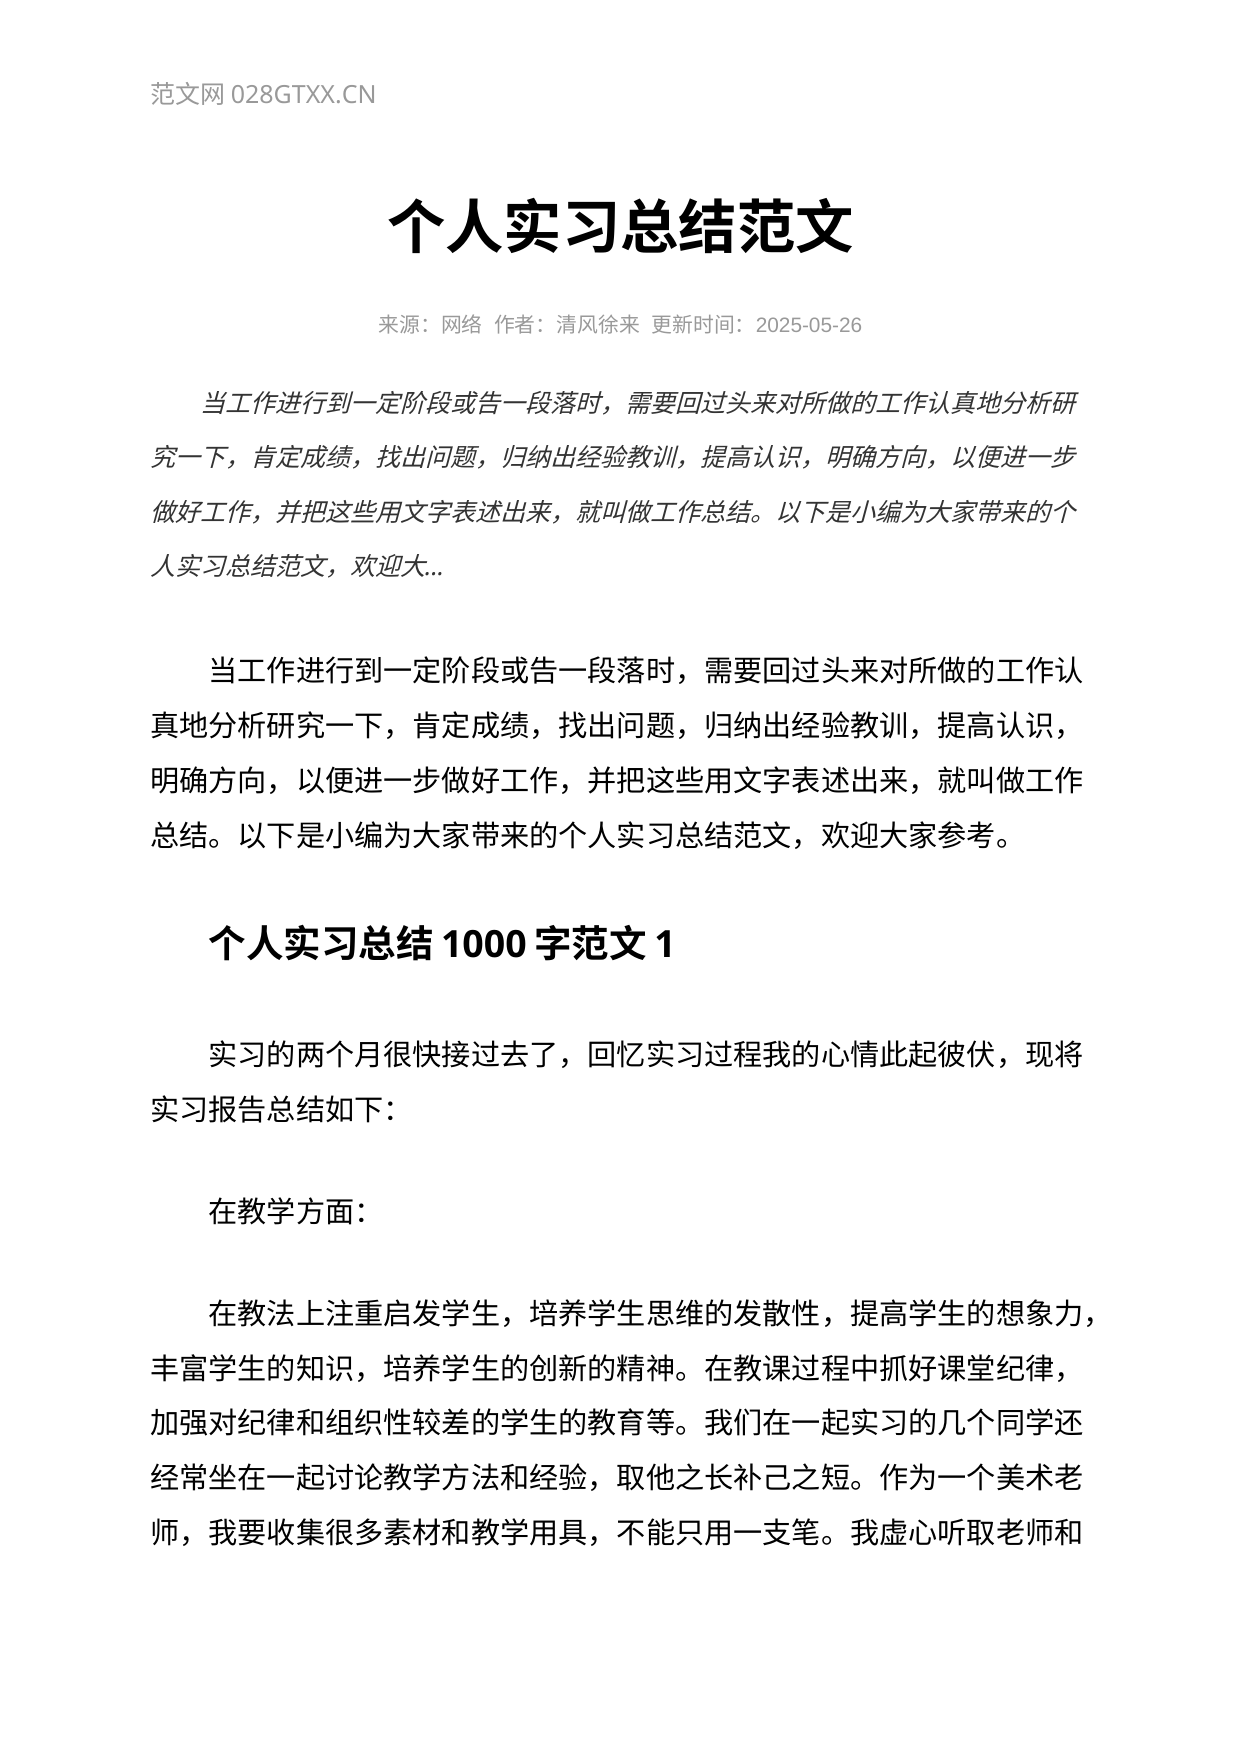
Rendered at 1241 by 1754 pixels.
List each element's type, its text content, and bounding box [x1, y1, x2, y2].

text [150, 1290, 1090, 1552]
text 来源：网络 作者：清风徐来 更新时间：2025-05-26 [150, 313, 1090, 337]
text 当工作进行到一定阶段或告一段落时，需要回过头来对所做的工作认真地分析研究一下，肯定成绩，找出问题，归纳出经验教训，提高认识，明确方向，以便进一步做好工作，并把这些用文字表述出来，就叫做工作总结。以下是小编为大家带来的个人实习总结范文，欢迎大家参考。 [150, 648, 1090, 855]
subtitle 个人实习总结范文 [150, 181, 1090, 266]
text 个人实习总结1000字范文1 [150, 914, 1090, 969]
text 当工作进行到一定阶段或告一段落时，需要回过头来对所做的工作认真地分析研究一下，肯定成绩，找出问题，归纳出经验教训，提高认识，明确方向，以便进一步做好工作，并把这些用文字表述出来，就叫做工作总结。以下是小编为大家带来的个人实习总结范文，欢迎大... [150, 383, 1090, 583]
text 实习的两个月很快接过去了，回忆实习过程我的心情此起彼伏，现将实习报告总结如下： [150, 1032, 1090, 1129]
text 在教学方面： [150, 1188, 1090, 1231]
